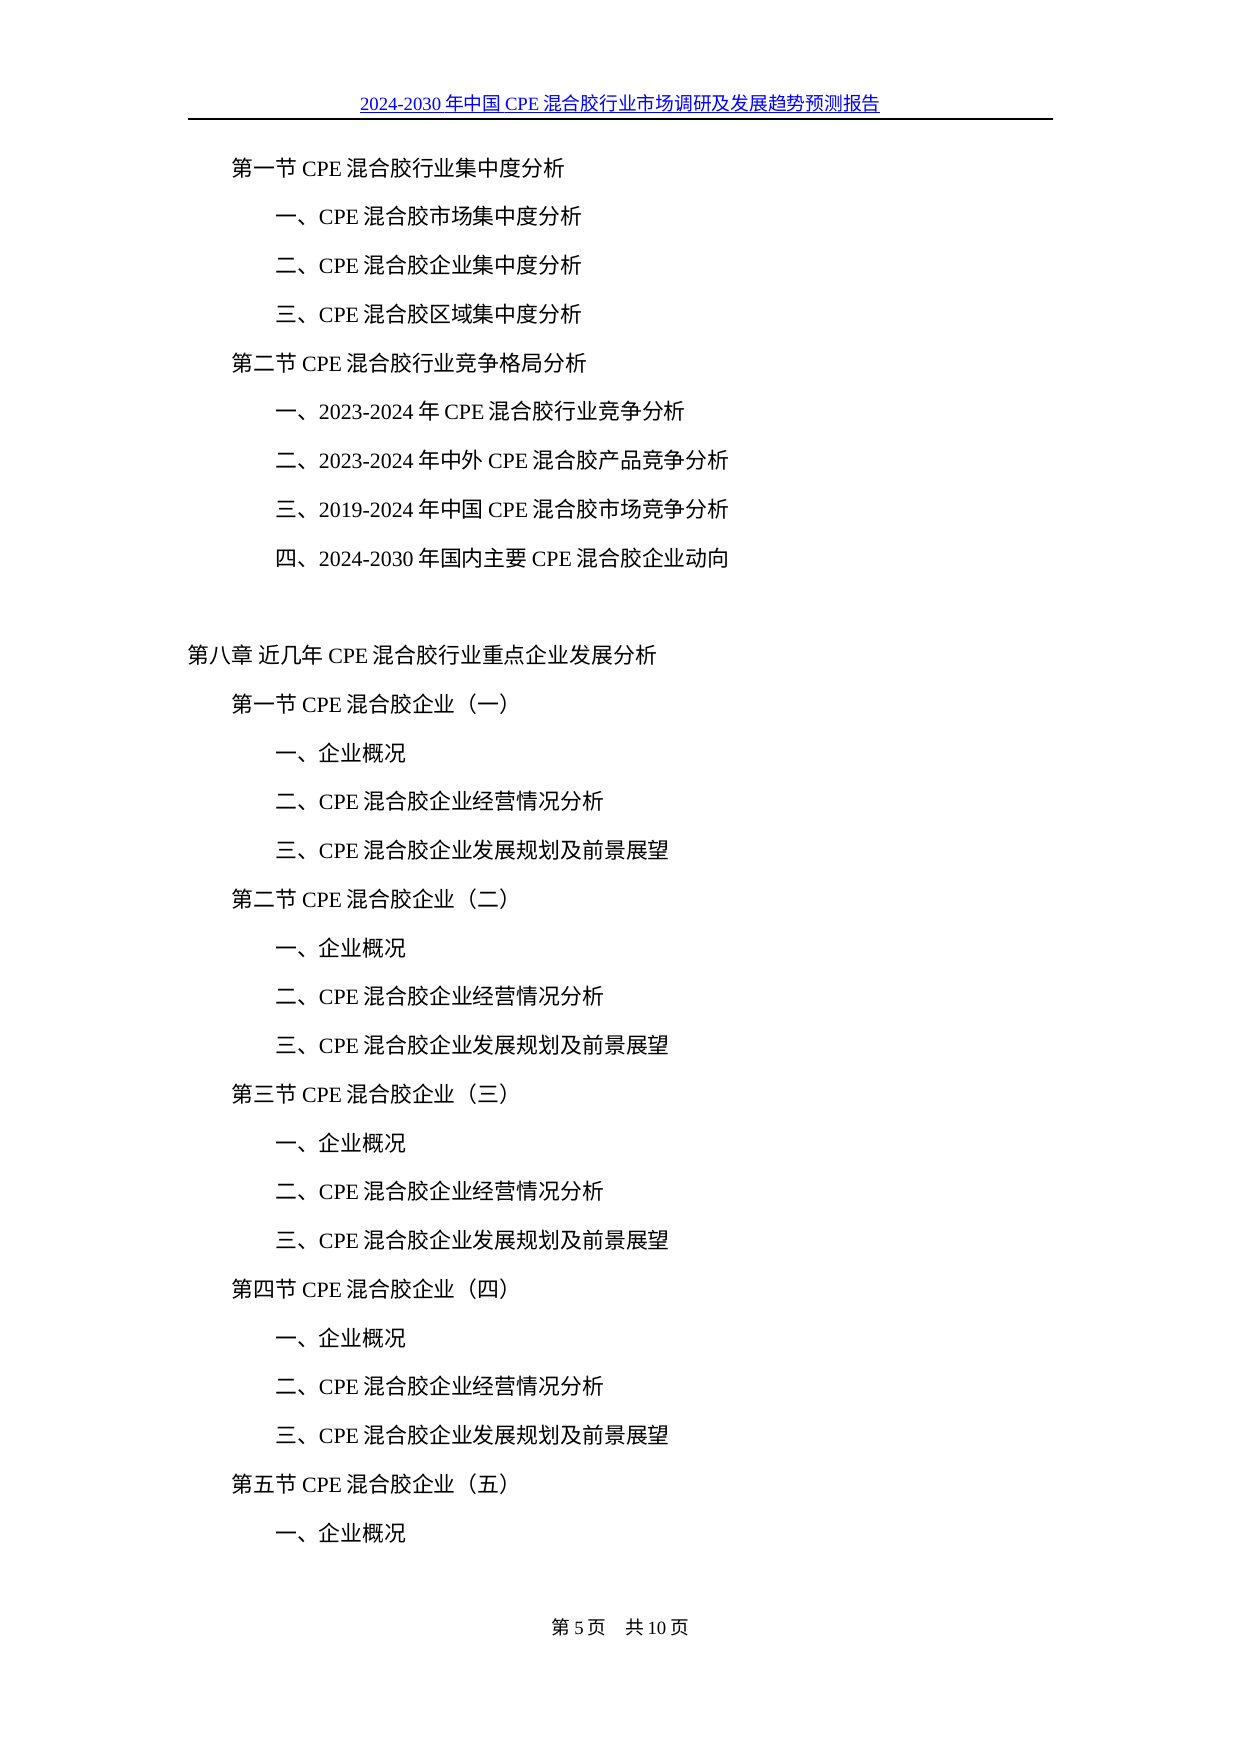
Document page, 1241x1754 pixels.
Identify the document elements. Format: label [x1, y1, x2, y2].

text [187, 150, 1053, 1548]
